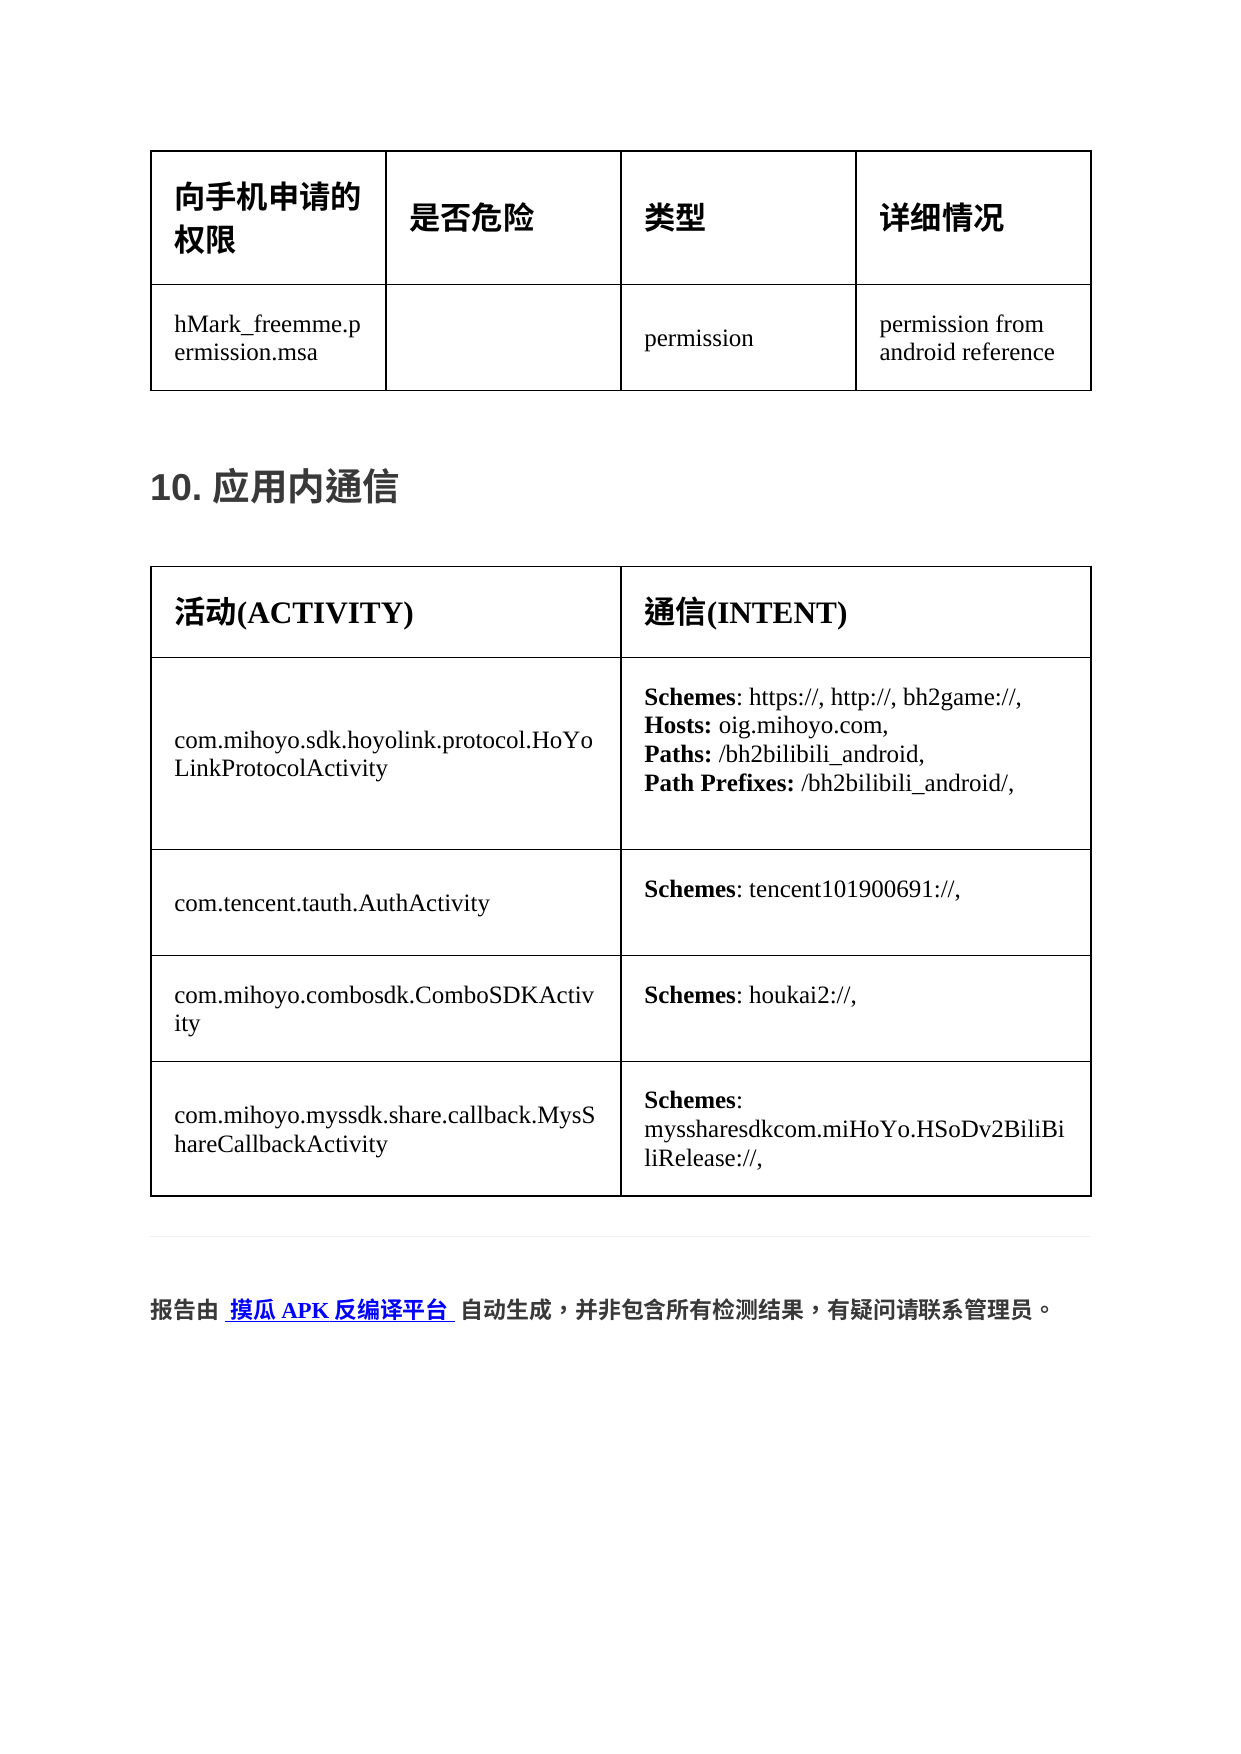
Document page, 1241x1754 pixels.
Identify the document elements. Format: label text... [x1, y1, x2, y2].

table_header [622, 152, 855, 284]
text 报告由 摸瓜APK反编译平台 自动生成，并非包含所有检测结果，有疑问请联系管理员。 [150, 1294, 1090, 1326]
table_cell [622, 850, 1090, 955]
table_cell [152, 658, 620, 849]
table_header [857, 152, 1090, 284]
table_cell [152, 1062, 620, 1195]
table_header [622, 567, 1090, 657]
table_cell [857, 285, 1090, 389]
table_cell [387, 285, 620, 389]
subtitle 10. 应用内通信 [150, 460, 1090, 511]
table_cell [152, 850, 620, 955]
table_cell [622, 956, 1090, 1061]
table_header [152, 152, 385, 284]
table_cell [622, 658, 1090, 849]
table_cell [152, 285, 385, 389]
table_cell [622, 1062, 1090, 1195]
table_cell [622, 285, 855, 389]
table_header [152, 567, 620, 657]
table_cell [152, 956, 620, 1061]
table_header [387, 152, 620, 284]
